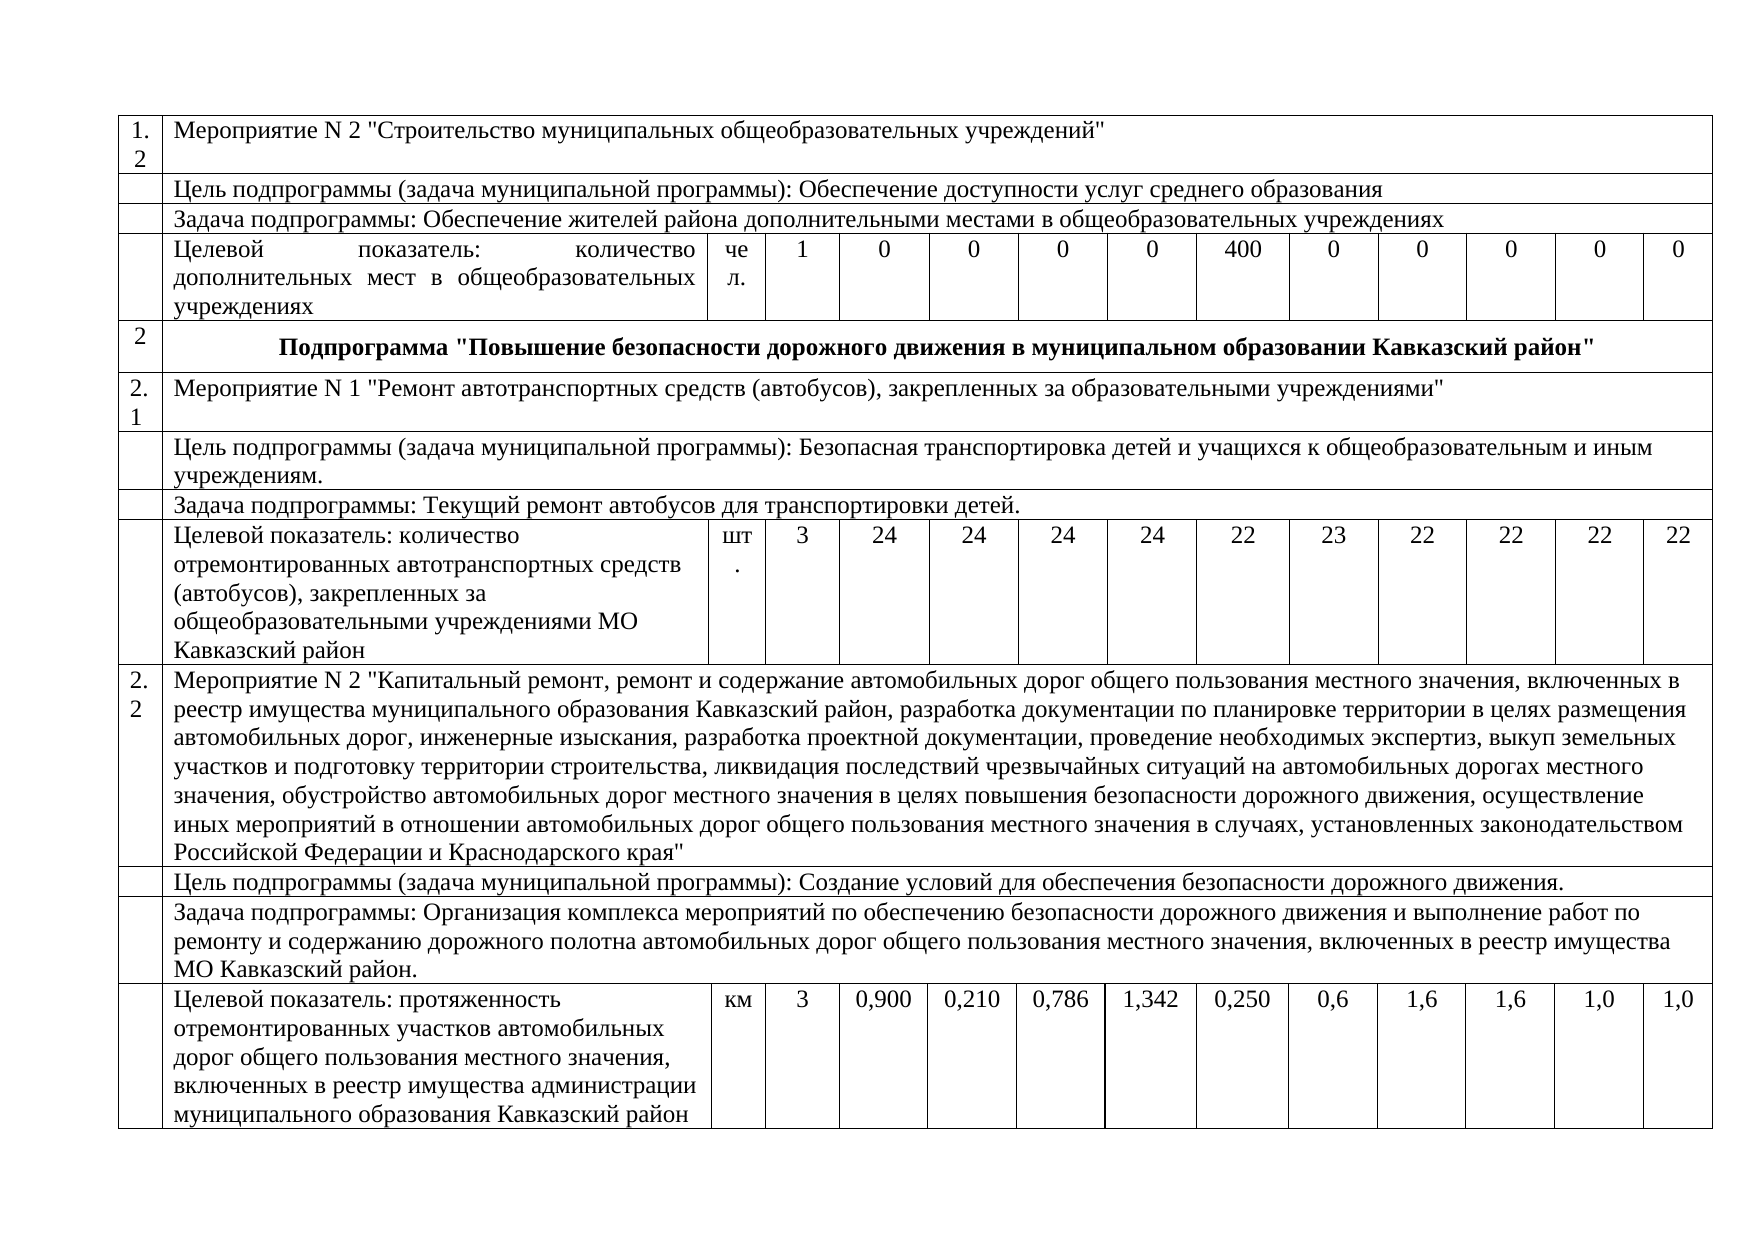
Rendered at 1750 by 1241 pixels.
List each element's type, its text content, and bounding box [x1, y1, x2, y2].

table_cell 1.2 [119, 116, 162, 173]
table_cell 1,0 [1644, 984, 1712, 1128]
table_cell Мероприятие N 1 "Ремонт автотранспортных средств (автобусов), закрепленных за образовательными учреждениями" [163, 373, 1712, 431]
table_cell [119, 234, 162, 320]
table_cell 22 [1379, 520, 1466, 664]
table_cell 22 [1467, 520, 1555, 664]
table_cell 0,900 [840, 984, 927, 1128]
table_cell Задача подпрограммы: Обеспечение жителей района дополнительными местами в общеобразовательных учреждениях [163, 204, 1712, 233]
table_cell [119, 174, 162, 203]
table_cell 1,6 [1466, 984, 1554, 1128]
table_cell 22 [1644, 520, 1712, 664]
table_cell 0,786 [1017, 984, 1104, 1128]
table_cell Цель подпрограммы (задача муниципальной программы): Безопасная транспортировка детей и учащихся к общеобразовательным и иным учреждениям. [163, 432, 1712, 489]
table_cell [119, 520, 162, 664]
table_cell 24 [840, 520, 929, 664]
table_cell [119, 204, 162, 233]
table_cell 3 [766, 520, 839, 664]
table_cell 22 [1197, 520, 1289, 664]
table_cell [119, 984, 162, 1128]
table_cell 0,250 [1197, 984, 1288, 1128]
table_cell 1,6 [1378, 984, 1465, 1128]
table_cell 0 [840, 234, 929, 320]
table_cell 0 [930, 234, 1018, 320]
table_cell 24 [1108, 520, 1196, 664]
table_cell [119, 897, 162, 983]
table_cell Цель подпрограммы (задача муниципальной программы): Обеспечение доступности услуг среднего образования [163, 174, 1712, 203]
table_cell Цель подпрограммы (задача муниципальной программы): Создание условий для обеспечения безопасности дорожного движения. [163, 867, 1712, 896]
table_cell [119, 867, 162, 896]
table_cell 0 [1644, 234, 1712, 320]
table_cell чел. [708, 234, 765, 320]
table_cell 22 [1556, 520, 1643, 664]
table_cell Мероприятие N 2 "Капитальный ремонт, ремонт и содержание автомобильных дорог общего пользования местного значения, включенных в реестр имущества муниципального образования Кавказский район, разработка документации по планировке территории в целях размещения автомобильных дорог, инженерные изыскания, разработка проектной документации, проведение необходимых экспертиз, выкуп земельных участков и подготовку территории строительства, ликвидация последствий чрезвычайных ситуаций на автомобильных дорогах местного значения, обустройство автомобильных дорог местного значения в целях повышения безопасности дорожного движения, осуществление иных мероприятий в отношении автомобильных дорог общего пользования местного значения в случаях, установленных законодательством Российской Федерации и Краснодарского края" [163, 665, 1712, 866]
table_cell Целевой показатель: протяженность отремонтированных участков автомобильных дорог общего пользования местного значения, включенных в реестр имущества администрации муниципального образования Кавказский район [163, 984, 711, 1128]
table_cell 3 [766, 984, 839, 1128]
table_cell [119, 490, 162, 519]
table_cell 0,6 [1289, 984, 1377, 1128]
table_cell 0 [1290, 234, 1378, 320]
table_cell 0 [1379, 234, 1466, 320]
table_cell Целевой показатель: количество отремонтированных автотранспортных средств (автобусов), закрепленных за общеобразовательными учреждениями МО Кавказский район [163, 520, 708, 664]
table_cell Целевой показатель: количество дополнительных мест в общеобразовательных учреждениях [163, 234, 707, 320]
table_cell 24 [1019, 520, 1107, 664]
table_cell 0 [1467, 234, 1555, 320]
table_cell Подпрограмма "Повышение безопасности дорожного движения в муниципальном образовании Кавказский район" [163, 321, 1712, 372]
table_cell 23 [1290, 520, 1378, 664]
table_cell [119, 432, 162, 489]
table_cell 0 [1108, 234, 1196, 320]
table_cell 400 [1197, 234, 1289, 320]
table_cell Мероприятие N 2 "Строительство муниципальных общеобразовательных учреждений" [163, 116, 1712, 173]
table_cell 0,210 [928, 984, 1016, 1128]
table_cell км [712, 984, 765, 1128]
table_cell 2.1 [119, 373, 162, 431]
table_cell 0 [1556, 234, 1643, 320]
table_cell Задача подпрограммы: Организация комплекса мероприятий по обеспечению безопасности дорожного движения и выполнение работ по ремонту и содержанию дорожного полотна автомобильных дорог общего пользования местного значения, включенных в реестр имущества МО Кавказский район. [163, 897, 1712, 983]
table_cell 24 [930, 520, 1018, 664]
table_cell 1,0 [1555, 984, 1643, 1128]
table_cell шт. [709, 520, 765, 664]
table_cell 0 [1019, 234, 1107, 320]
table_cell Задача подпрограммы: Текущий ремонт автобусов для транспортировки детей. [163, 490, 1712, 519]
table_cell 2 [119, 321, 162, 372]
table_cell 1 [766, 234, 839, 320]
table_cell 1,342 [1106, 984, 1196, 1128]
table_cell 2.2 [119, 665, 162, 866]
